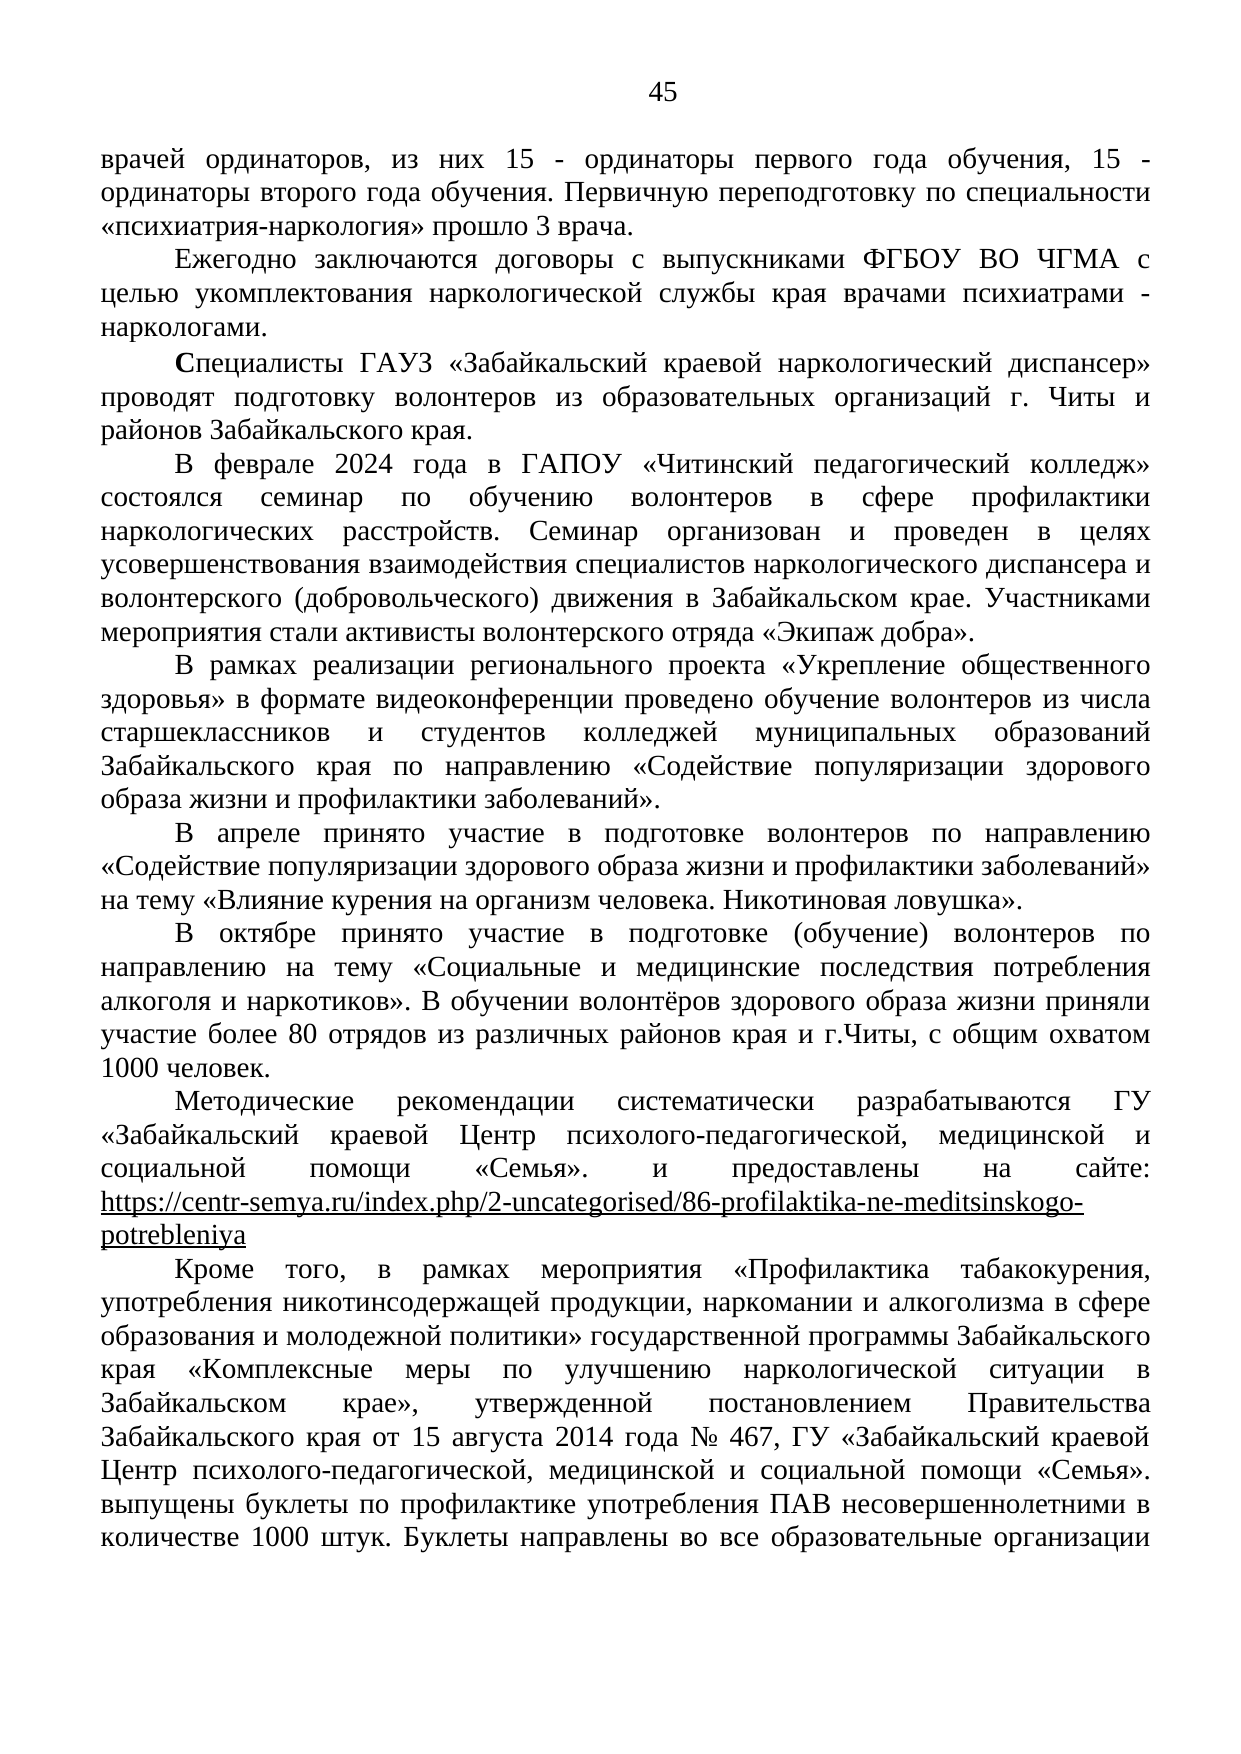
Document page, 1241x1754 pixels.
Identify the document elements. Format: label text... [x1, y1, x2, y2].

text В рамках реализации регионального проекта «Укрепление общественного здоровья» в формате видеоконференции проведено обучение волонтеров из числа старшеклассников и студентов колледжей муниципальных образований Забайкальского края по направлению «Содействие популяризации здорового образа жизни и профилактики заболеваний». [100, 647, 1152, 815]
text В апреле принято участие в подготовке волонтеров по направлению «Содействие популяризации здорового образа жизни и профилактики заболеваний» на тему «Влияние курения на организм человека. Никотиновая ловушка». [100, 815, 1152, 916]
text В феврале 2024 года в ГАПОУ «Читинский педагогический колледж» состоялся семинар по обучению волонтеров в сфере профилактики наркологических расстройств. Семинар организован и проведен в целях усовершенствования взаимодействия специалистов наркологического диспансера и волонтерского (добровольческого) движения в Забайкальском крае. Участниками мероприятия стали активисты волонтерского отряда «Экипаж добра». [100, 446, 1152, 647]
text Методические рекомендации систематически разрабатываются ГУ «Забайкальский краевой Центр психолого-педагогической, медицинской и социальной помощи «Семья». и предоставлены на сайте: https://centr-semya.ru/index.php/2-uncategorised/86-profilaktika-ne-meditsinskogo-potrebleniya [100, 1083, 1152, 1248]
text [100, 1248, 1152, 1617]
text В октябре принято участие в подготовке (обучение) волонтеров по направлению на тему «Социальные и медицинские последствия потребления алкоголя и наркотиков». В обучении волонтёров здорового образа жизни приняли участие более 80 отрядов из различных районов края и г.Читы, с общим охватом 1000 человек. [100, 916, 1152, 1083]
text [100, 141, 1152, 242]
text Ежегодно заключаются договоры с выпускниками ФГБОУ ВО ЧГМА с целью укомплектования наркологической службы края врачами психиатрами - наркологами. [100, 242, 1152, 342]
text Специалисты ГАУЗ «Забайкальский краевой наркологический диспансер» проводят подготовку волонтеров из образовательных организаций г. Читы и районов Забайкальского края. [100, 343, 1152, 446]
